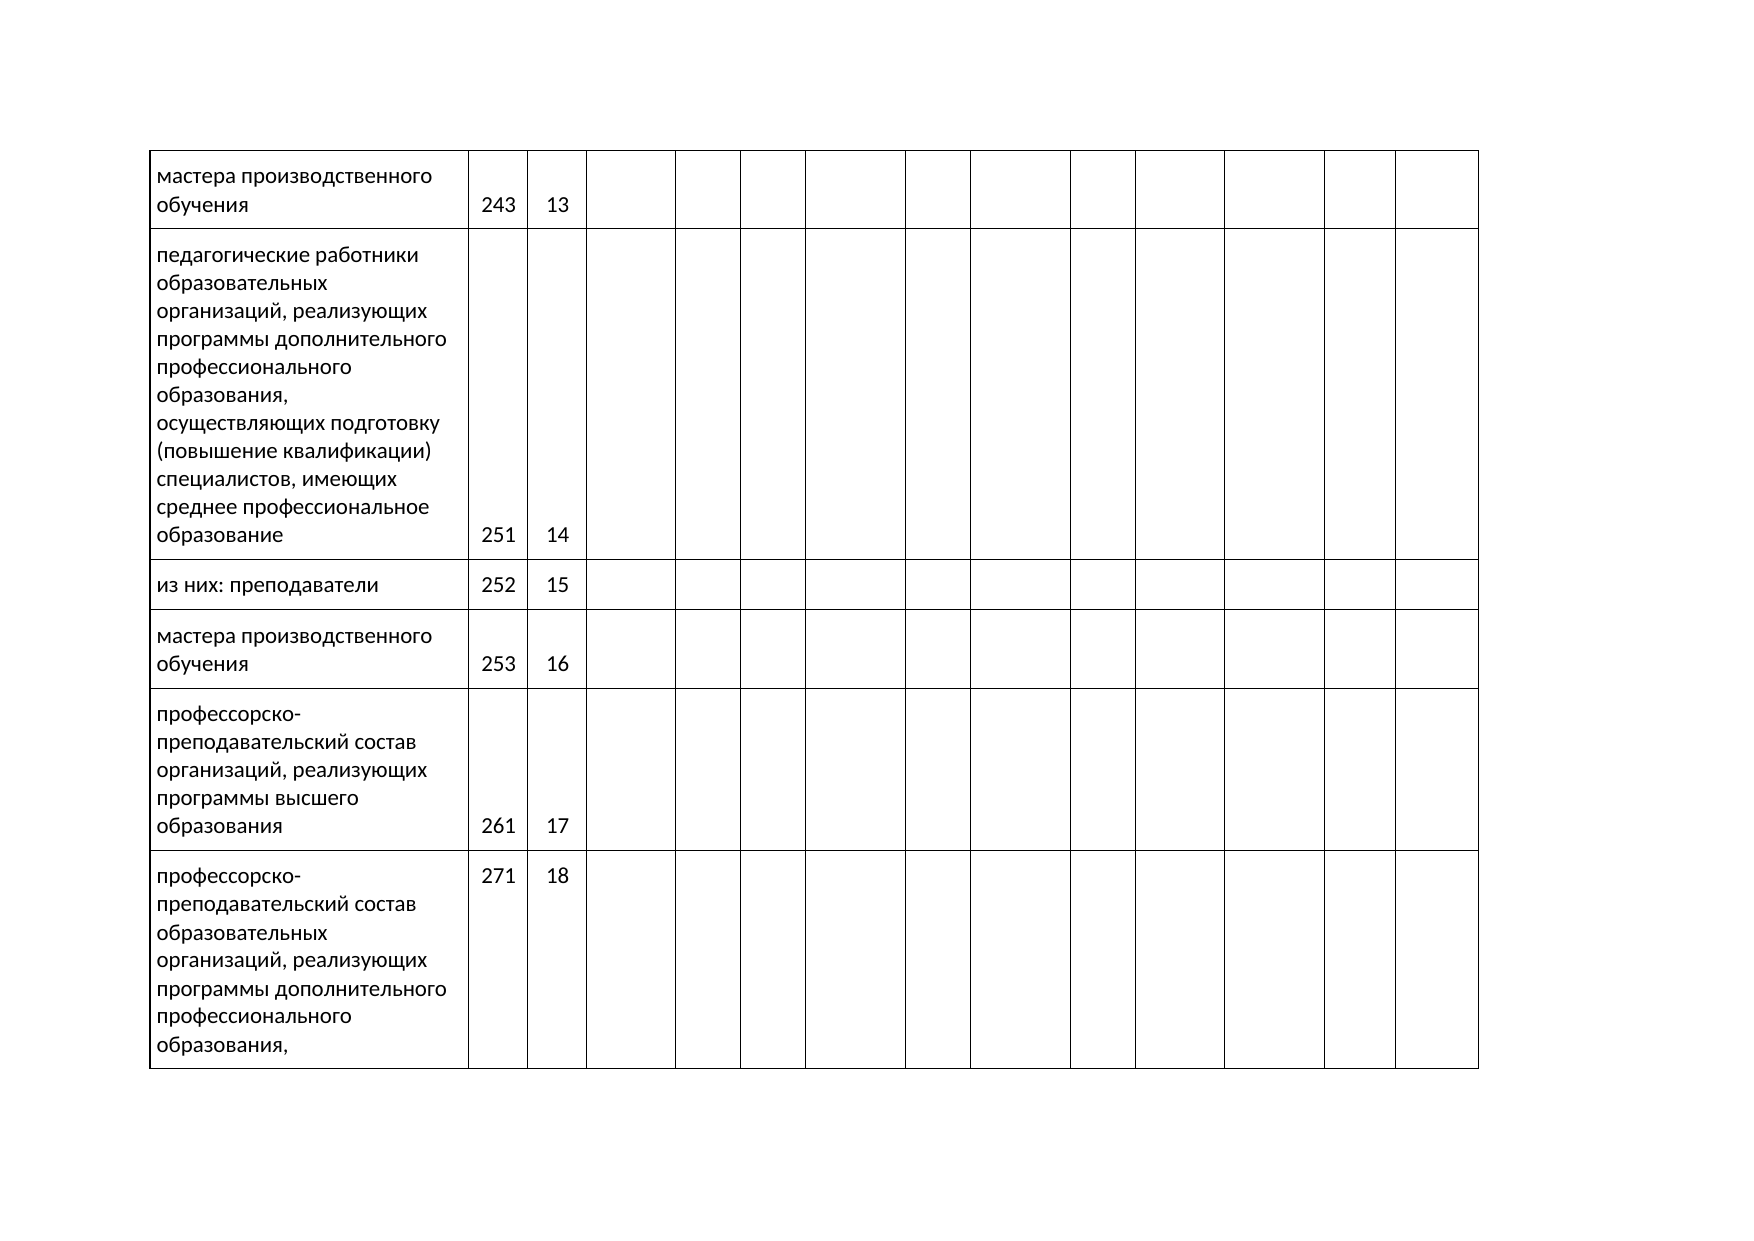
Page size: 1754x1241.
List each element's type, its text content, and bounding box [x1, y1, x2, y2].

table_cell 17 [528, 689, 586, 850]
table_cell [806, 610, 905, 687]
table_cell [1325, 851, 1395, 1068]
table_cell [1136, 851, 1224, 1068]
table_cell [1225, 151, 1324, 228]
table_cell [1396, 851, 1478, 1068]
table_cell [741, 610, 805, 687]
table_cell [587, 560, 675, 609]
table_cell [1071, 229, 1135, 559]
table_cell [906, 151, 970, 228]
table_cell 16 [528, 610, 586, 687]
table_cell [1325, 689, 1395, 850]
table_cell мастера производственного обучения [151, 610, 468, 687]
table_cell педагогические работники образовательных организаций, реализующих программы дополнительного профессионального образования, осуществляющих подготовку (повышение квалификации) специалистов, имеющих среднее профессиональное образование [151, 229, 468, 559]
table_cell [806, 560, 905, 609]
table_cell [1396, 151, 1478, 228]
table_cell [741, 151, 805, 228]
table_cell [676, 560, 740, 609]
table_cell [587, 689, 675, 850]
table_cell [1225, 560, 1324, 609]
table_cell [906, 610, 970, 687]
table_cell [1071, 851, 1135, 1068]
table_cell 18 [528, 851, 586, 1068]
table_cell 253 [469, 610, 527, 687]
table_cell [971, 851, 1070, 1068]
table_cell [741, 689, 805, 850]
table_cell [971, 610, 1070, 687]
table_cell [1396, 689, 1478, 850]
table_cell [741, 560, 805, 609]
table_cell [1136, 610, 1224, 687]
table_cell [906, 229, 970, 559]
table_cell [906, 851, 970, 1068]
table_cell [676, 851, 740, 1068]
table_cell профессорско-преподавательский состав организаций, реализующих программы высшего образования [151, 689, 468, 850]
table_cell [587, 851, 675, 1068]
table_cell [806, 229, 905, 559]
table_cell 251 [469, 229, 527, 559]
table_cell [971, 560, 1070, 609]
table_cell [1325, 560, 1395, 609]
table_cell [587, 151, 675, 228]
table_cell [587, 229, 675, 559]
table_cell [676, 689, 740, 850]
table_cell [806, 689, 905, 850]
table_cell [1396, 229, 1478, 559]
table_cell [1071, 610, 1135, 687]
table_cell [971, 229, 1070, 559]
table_cell 15 [528, 560, 586, 609]
table_cell [676, 229, 740, 559]
table_cell [741, 851, 805, 1068]
table_cell [971, 689, 1070, 850]
table_cell [1071, 689, 1135, 850]
table_cell [741, 229, 805, 559]
table_cell [1325, 151, 1395, 228]
table_cell [1136, 689, 1224, 850]
table_cell [587, 610, 675, 687]
table_cell [906, 560, 970, 609]
table_cell [1225, 229, 1324, 559]
table_cell [906, 689, 970, 850]
table_cell [806, 851, 905, 1068]
table_cell [1136, 560, 1224, 609]
table_cell 271 [469, 851, 527, 1068]
table_cell [1325, 610, 1395, 687]
table_cell [1136, 229, 1224, 559]
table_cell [151, 851, 468, 1068]
table_cell 261 [469, 689, 527, 850]
table_cell [1225, 610, 1324, 687]
table_cell 243 [469, 151, 527, 228]
table_cell [1071, 151, 1135, 228]
table_cell [1396, 610, 1478, 687]
table_cell 13 [528, 151, 586, 228]
table_cell [1325, 229, 1395, 559]
table_cell [676, 610, 740, 687]
table_cell [1136, 151, 1224, 228]
table_cell из них: преподаватели [151, 560, 468, 609]
table_cell [1225, 851, 1324, 1068]
table_cell [1071, 560, 1135, 609]
table_cell [971, 151, 1070, 228]
table_cell мастера производственного обучения [151, 151, 468, 228]
table_cell 252 [469, 560, 527, 609]
table_cell [806, 151, 905, 228]
table_cell [1225, 689, 1324, 850]
table_cell [1396, 560, 1478, 609]
table_cell 14 [528, 229, 586, 559]
table_cell [676, 151, 740, 228]
